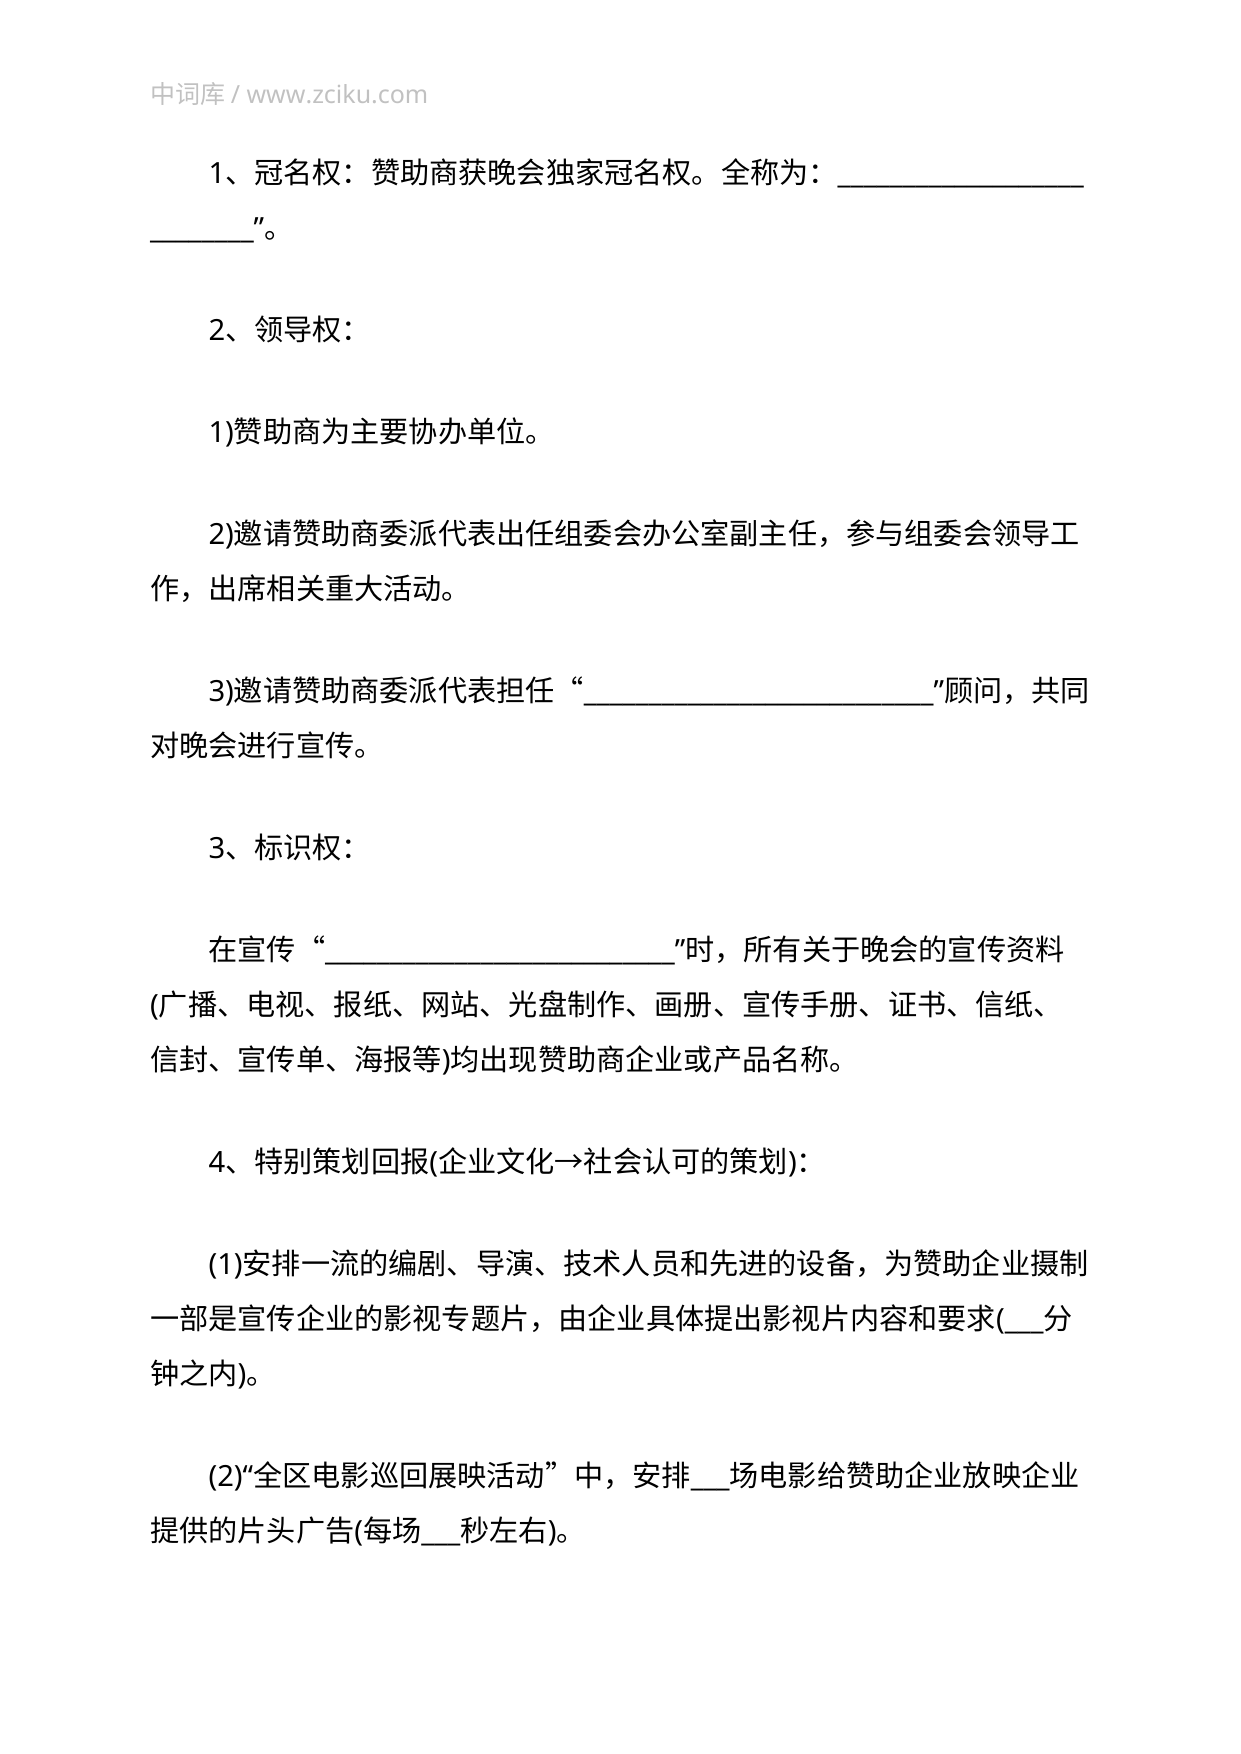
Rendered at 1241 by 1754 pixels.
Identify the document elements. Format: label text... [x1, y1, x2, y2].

text 3)邀请赞助商委派代表担任“___________________________”顾问，共同对晚会进行宣传。 [150, 668, 1090, 765]
text 2)邀请赞助商委派代表出任组委会办公室副主任，参与组委会领导工作，出席相关重大活动。 [150, 511, 1090, 608]
text 4、特别策划回报(企业文化→社会认可的策划)： [150, 1138, 1090, 1181]
text 1、冠名权：赞助商获晚会独家冠名权。全称为：___________________________”。 [150, 150, 1090, 247]
text 在宣传“___________________________”时，所有关于晚会的宣传资料(广播、电视、报纸、网站、光盘制作、画册、宣传手册、证书、信纸、信封、宣传单、海报等)均出现赞助商企业或产品名称。 [150, 926, 1090, 1079]
text 3、标识权： [150, 824, 1090, 867]
text 1)赞助商为主要协办单位。 [150, 409, 1090, 451]
text 2、领导权： [150, 307, 1090, 349]
text (2)“全区电影巡回展映活动”中，安排___场电影给赞助企业放映企业提供的片头广告(每场___秒左右)。 [150, 1452, 1090, 1550]
text (1)安排一流的编剧、导演、技术人员和先进的设备，为赞助企业摄制一部是宣传企业的影视专题片，由企业具体提出影视片内容和要求(___分钟之内)。 [150, 1240, 1090, 1393]
